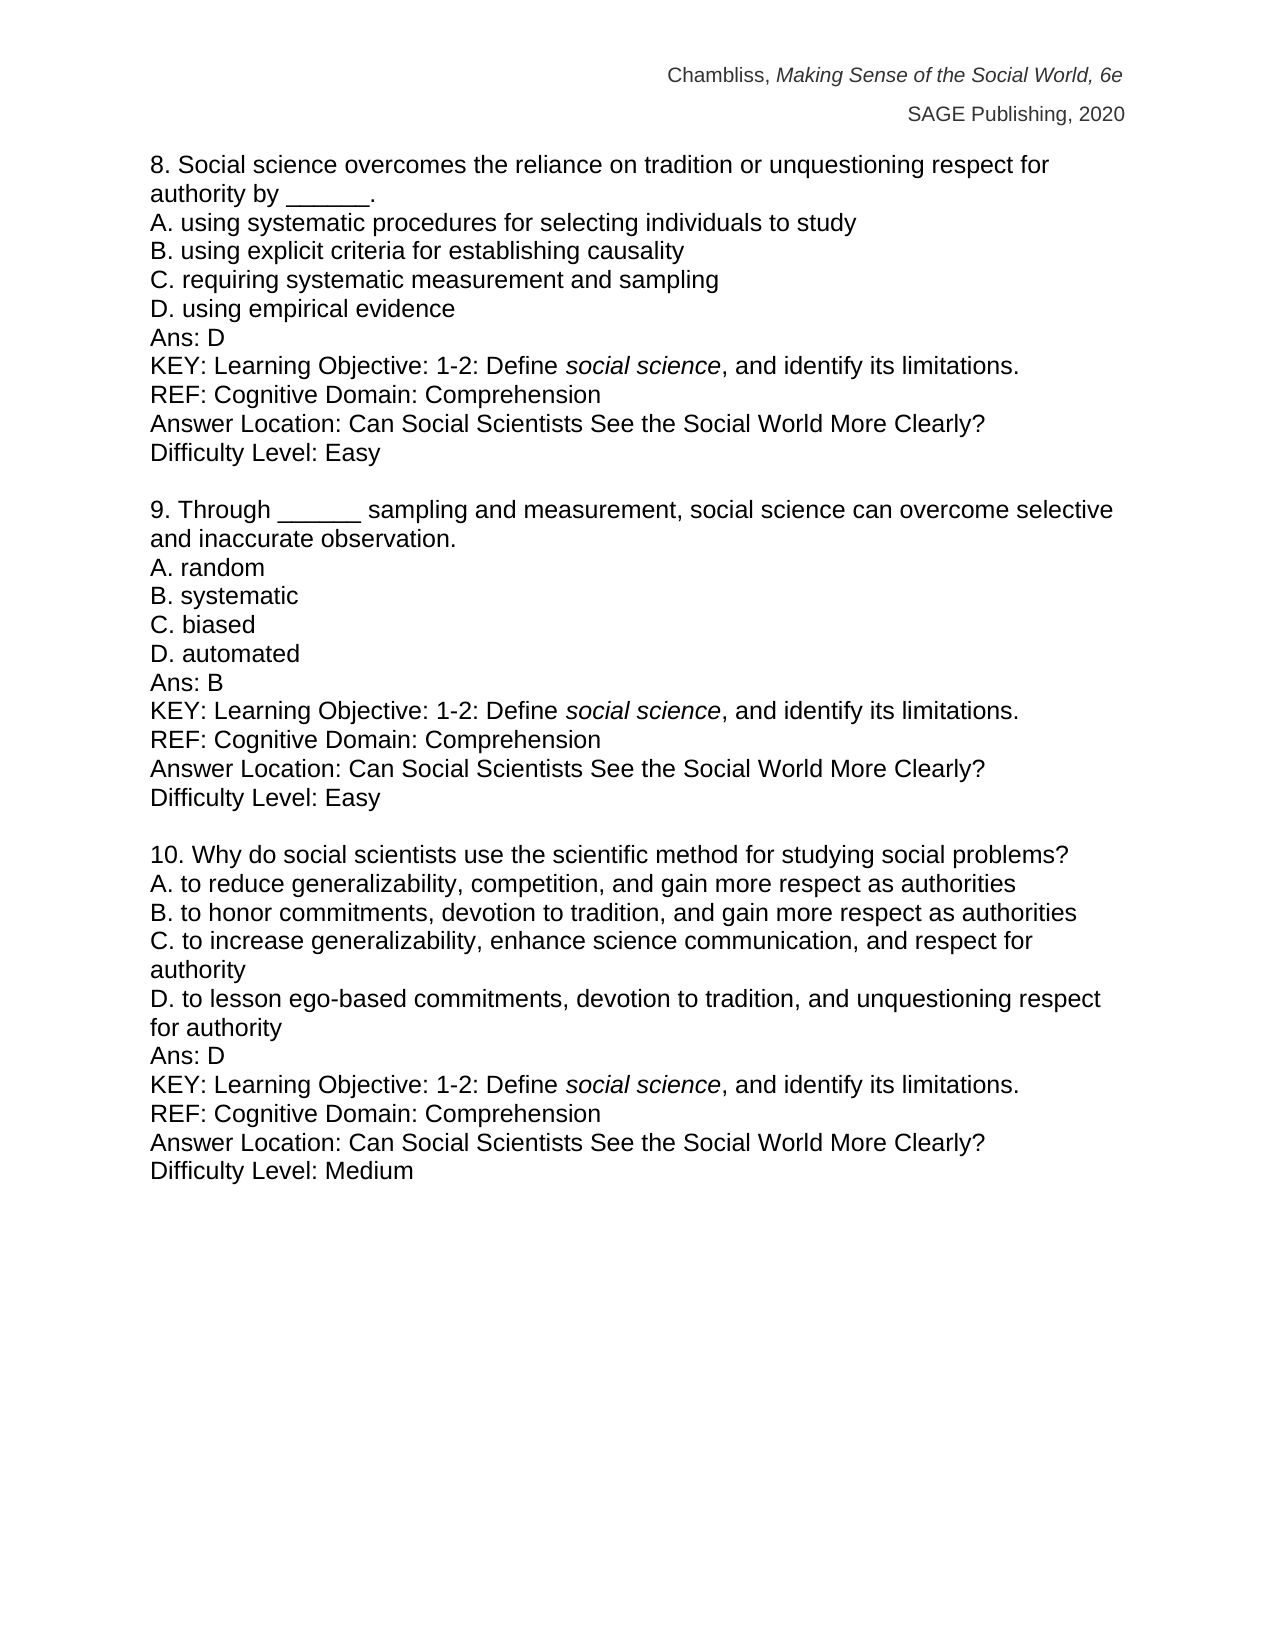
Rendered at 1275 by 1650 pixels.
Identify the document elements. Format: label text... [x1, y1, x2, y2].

text C. to increase generalizability, enhance science communication, and respect for authority [150, 926, 1125, 984]
text 8. Social science overcomes the reliance on tradition or unquestioning respect for authority by ______. [150, 150, 1125, 207]
text Difficulty Level: Easy [150, 782, 1125, 811]
text A. using systematic procedures for selecting individuals to study [150, 207, 1125, 236]
text C. requiring systematic measurement and sampling [150, 265, 1125, 294]
text D. using empirical evidence [150, 294, 1125, 322]
text Ans: D [150, 1041, 1125, 1070]
text D. automated [150, 639, 1125, 667]
text A. to reduce generalizability, competition, and gain more respect as authorities [150, 869, 1125, 897]
text KEY: Learning Objective: 1-2: Define social science, and identify its limitations. [150, 696, 1125, 725]
text Difficulty Level: Medium [150, 1156, 1125, 1185]
text Answer Location: Can Social Scientists See the Social World More Clearly? [150, 409, 1125, 437]
text REF: Cognitive Domain: Comprehension [150, 1099, 1125, 1127]
text Answer Location: Can Social Scientists See the Social World More Clearly? [150, 754, 1125, 782]
text B. systematic [150, 581, 1125, 610]
text 9. Through ______ sampling and measurement, social science can overcome selective and inaccurate observation. [150, 495, 1125, 552]
text Difficulty Level: Easy [150, 437, 1125, 466]
text B. using explicit criteria for establishing causality [150, 236, 1125, 265]
text REF: Cognitive Domain: Comprehension [150, 380, 1125, 409]
text 10. Why do social scientists use the scientific method for studying social problems? [150, 840, 1125, 869]
text D. to lesson ego-based commitments, devotion to tradition, and unquestioning respect for authority [150, 984, 1125, 1041]
text REF: Cognitive Domain: Comprehension [150, 725, 1125, 754]
text Ans: D [150, 322, 1125, 351]
text B. to honor commitments, devotion to tradition, and gain more respect as authorities [150, 897, 1125, 926]
text Answer Location: Can Social Scientists See the Social World More Clearly? [150, 1127, 1125, 1156]
text Ans: B [150, 667, 1125, 696]
text A. random [150, 552, 1125, 581]
text KEY: Learning Objective: 1-2: Define social science, and identify its limitations. [150, 351, 1125, 380]
text C. biased [150, 610, 1125, 639]
text KEY: Learning Objective: 1-2: Define social science, and identify its limitations. [150, 1070, 1125, 1099]
